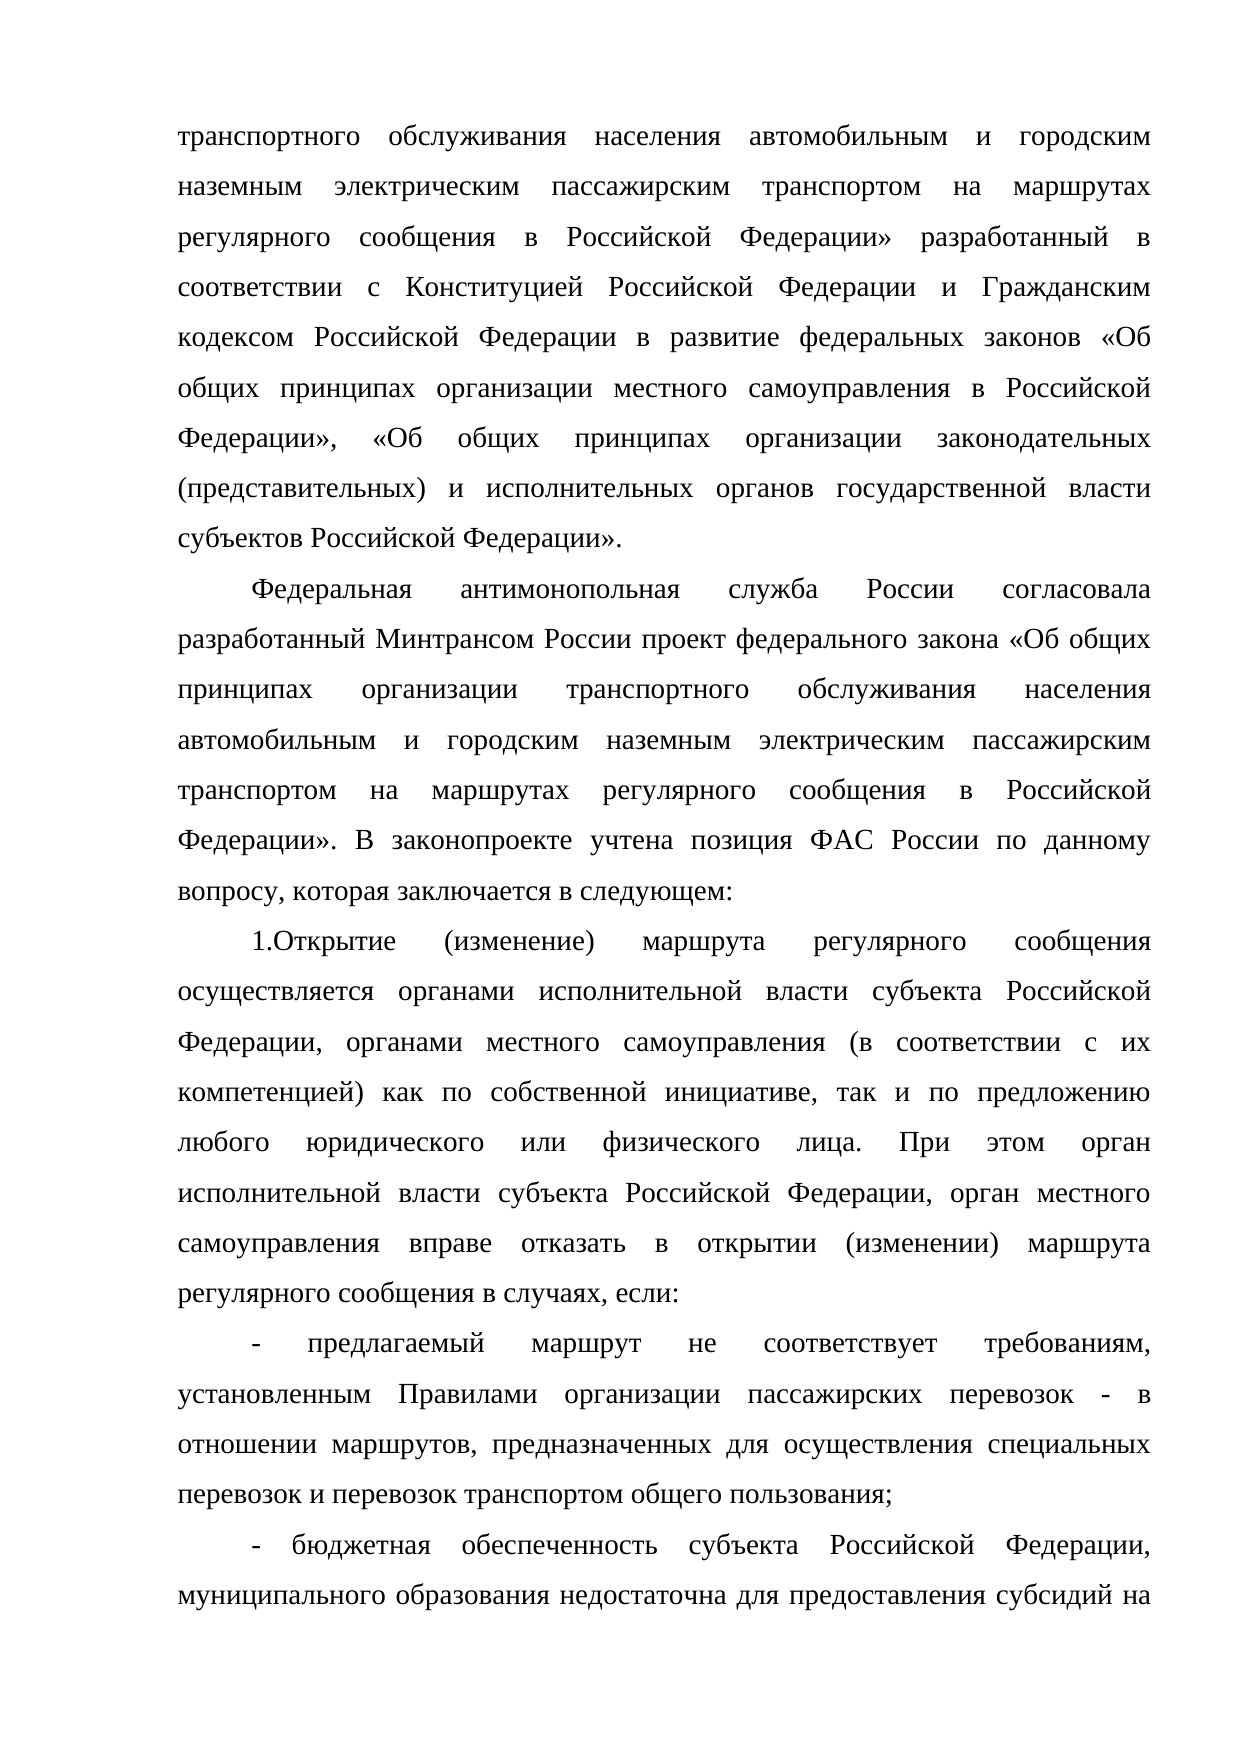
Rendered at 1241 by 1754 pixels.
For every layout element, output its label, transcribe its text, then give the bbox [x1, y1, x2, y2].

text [177, 118, 1152, 554]
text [177, 1527, 1152, 1611]
text Федеральная антимонопольная служба России согласовала разработанный Минтрансом России проект федерального закона «Об общих принципах организации транспортного обслуживания населения автомобильным и городским наземным электрическим пассажирским транспортом на маршрутах регулярного сообщения в Российской Федерации». В законопроекте учтена позиция ФАС России по данному вопросу, которая заключается в следующем: [177, 571, 1152, 906]
text - предлагаемый маршрут не соответствует требованиям, установленным Правилами организации пассажирских перевозок - в отношении маршрутов, предназначенных для осуществления специальных перевозок и перевозок транспортом общего пользования; [177, 1326, 1152, 1510]
text 1.Открытие (изменение) маршрута регулярного сообщения осуществляется органами исполнительной власти субъекта Российской Федерации, органами местного самоуправления (в соответствии с их компетенцией) как по собственной инициативе, так и по предложению любого юридического или физического лица. При этом орган исполнительной власти субъекта Российской Федерации, орган местного самоуправления вправе отказать в открытии (изменении) маршрута регулярного сообщения в случаях, если: [177, 923, 1152, 1309]
